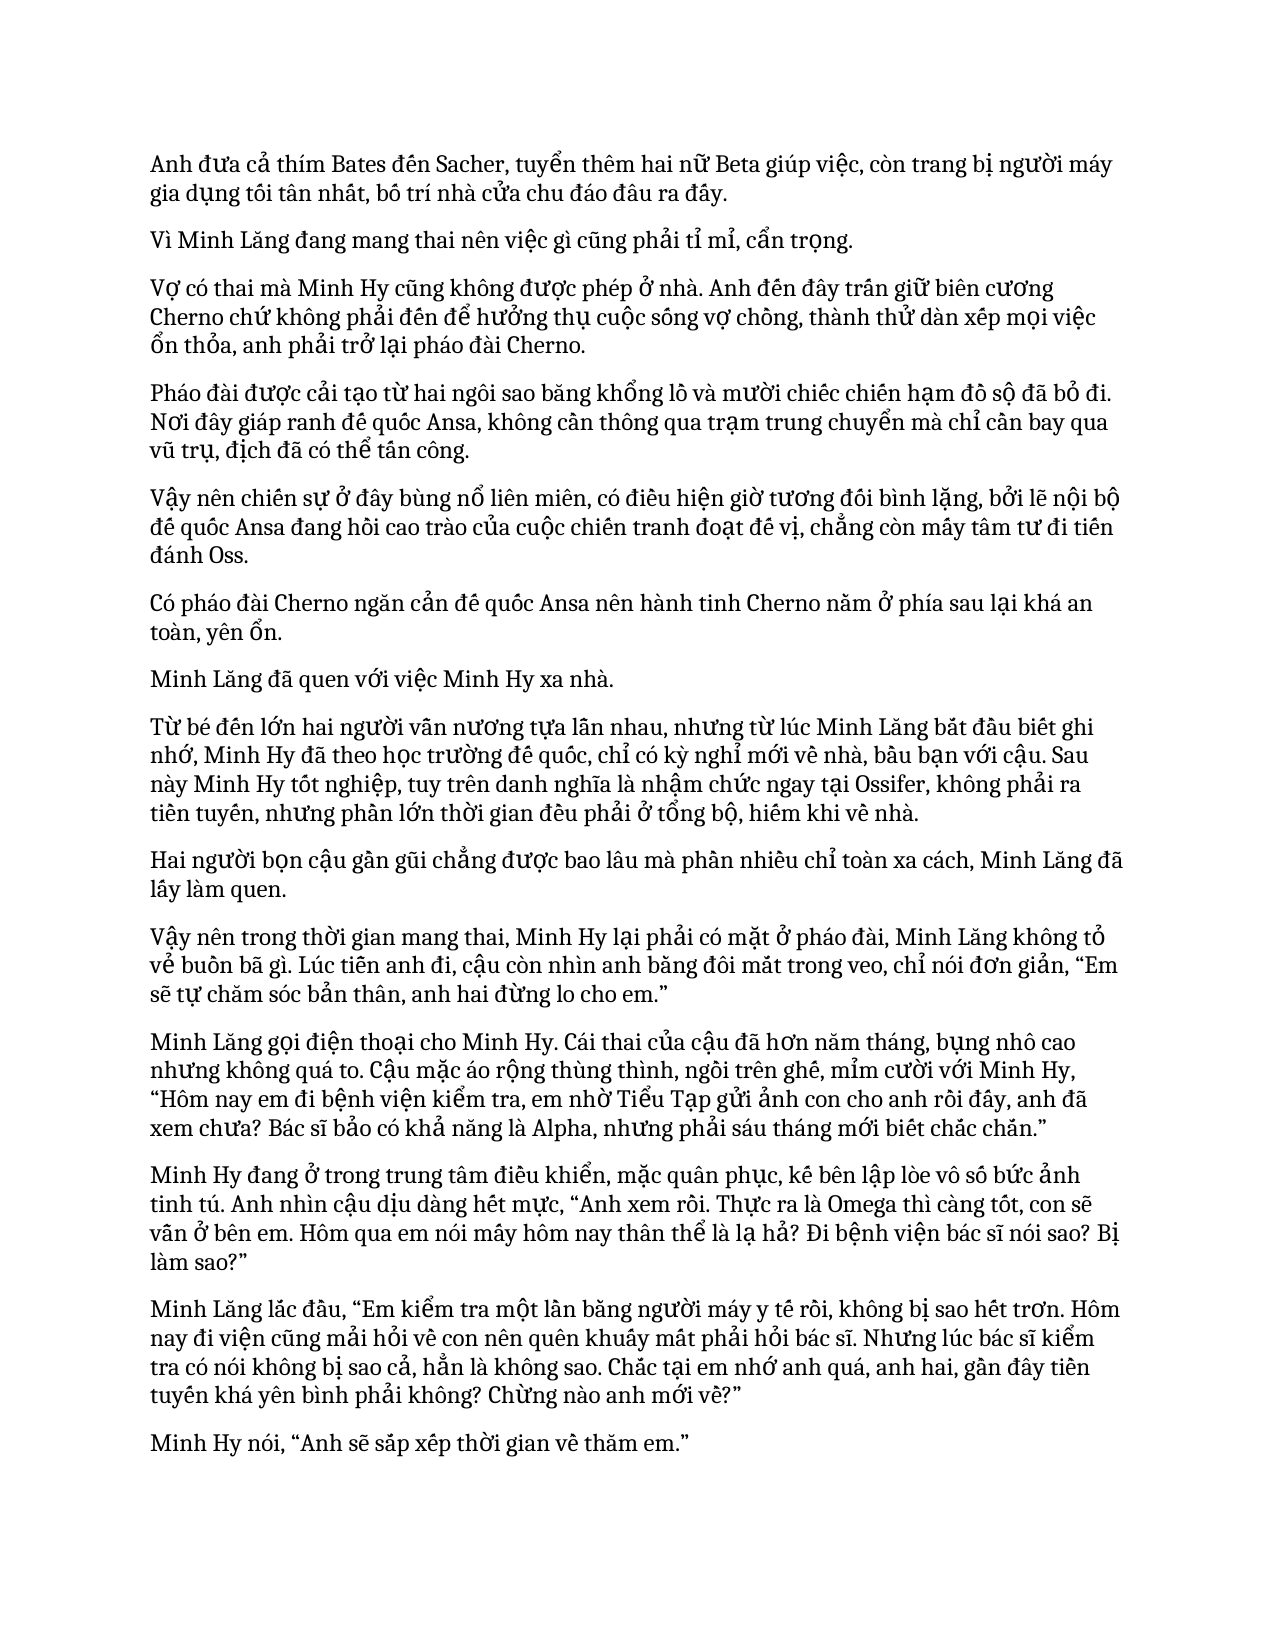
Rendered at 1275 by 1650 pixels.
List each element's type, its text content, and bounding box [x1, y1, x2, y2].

text Anh đưa cả thím Bates đến Sacher, tuyển thêm hai nữ Beta giúp việc, còn trang bị người máy gia dụng tối tân nhất, bố trí nhà cửa chu đáo đâu ra đấy. [150, 150, 1125, 207]
text Từ bé đến lớn hai người vẫn nương tựa lẫn nhau, nhưng từ lúc Minh Lăng bắt đầu biết ghi nhớ, Minh Hy đã theo học trường đế quốc, chỉ có kỳ nghỉ mới về nhà, bầu bạn với cậu. Sau này Minh Hy tốt nghiệp, tuy trên danh nghĩa là nhậm chức ngay tại Ossifer, không phải ra tiền tuyến, nhưng phần lớn thời gian đều phải ở tổng bộ, hiếm khi về nhà. [150, 712, 1125, 827]
text Minh Lăng gọi điện thoại cho Minh Hy. Cái thai của cậu đã hơn năm tháng, bụng nhô cao nhưng không quá to. Cậu mặc áo rộng thùng thình, ngồi trên ghế, mỉm cười với Minh Hy, “Hôm nay em đi bệnh viện kiểm tra, em nhờ Tiểu Tạp gửi ảnh con cho anh rồi đấy, anh đã xem chưa? Bác sĩ bảo có khả năng là Alpha, nhưng phải sáu tháng mới biết chắc chắn.” [150, 1027, 1125, 1142]
text Pháo đài được cải tạo từ hai ngôi sao băng khổng lồ và mười chiếc chiến hạm đồ sộ đã bỏ đi. Nơi đây giáp ranh đế quốc Ansa, không cần thông qua trạm trung chuyển mà chỉ cần bay qua vũ trụ, địch đã có thể tấn công. [150, 379, 1125, 465]
text Minh Lăng lắc đầu, “Em kiểm tra một lần bằng người máy y tế rồi, không bị sao hết trơn. Hôm nay đi viện cũng mải hỏi về con nên quên khuấy mất phải hỏi bác sĩ. Nhưng lúc bác sĩ kiểm tra có nói không bị sao cả, hẳn là không sao. Chắc tại em nhớ anh quá, anh hai, gần đây tiền tuyến khá yên bình phải không? Chừng nào anh mới về?” [150, 1295, 1125, 1410]
text Vợ có thai mà Minh Hy cũng không được phép ở nhà. Anh đến đây trấn giữ biên cương Cherno chứ không phải đến để hưởng thụ cuộc sống vợ chồng, thành thử dàn xếp mọi việc ổn thỏa, anh phải trở lại pháo đài Cherno. [150, 274, 1125, 360]
text Có pháo đài Cherno ngăn cản đế quốc Ansa nên hành tinh Cherno nằm ở phía sau lại khá an toàn, yên ổn. [150, 589, 1125, 646]
text Minh Lăng đã quen với việc Minh Hy xa nhà. [150, 665, 1125, 694]
text Hai người bọn cậu gần gũi chẳng được bao lâu mà phần nhiều chỉ toàn xa cách, Minh Lăng đã lấy làm quen. [150, 846, 1125, 904]
text Minh Hy nói, “Anh sẽ sắp xếp thời gian về thăm em.” [150, 1429, 1125, 1457]
text Vậy nên chiến sự ở đây bùng nổ liên miên, có điều hiện giờ tương đối bình lặng, bởi lẽ nội bộ đế quốc Ansa đang hồi cao trào của cuộc chiến tranh đoạt đế vị, chẳng còn mấy tâm tư đi tiến đánh Oss. [150, 484, 1125, 570]
text Minh Hy đang ở trong trung tâm điều khiển, mặc quân phục, kế bên lập lòe vô số bức ảnh tinh tú. Anh nhìn cậu dịu dàng hết mực, “Anh xem rồi. Thực ra là Omega thì càng tốt, con sẽ vẫn ở bên em. Hôm qua em nói mấy hôm nay thân thể là lạ hả? Đi bệnh viện bác sĩ nói sao? Bị làm sao?” [150, 1161, 1125, 1276]
text Vậy nên trong thời gian mang thai, Minh Hy lại phải có mặt ở pháo đài, Minh Lăng không tỏ vẻ buồn bã gì. Lúc tiễn anh đi, cậu còn nhìn anh bằng đôi mắt trong veo, chỉ nói đơn giản, “Em sẽ tự chăm sóc bản thân, anh hai đừng lo cho em.” [150, 922, 1125, 1009]
text Vì Minh Lăng đang mang thai nên việc gì cũng phải tỉ mỉ, cẩn trọng. [150, 226, 1125, 255]
